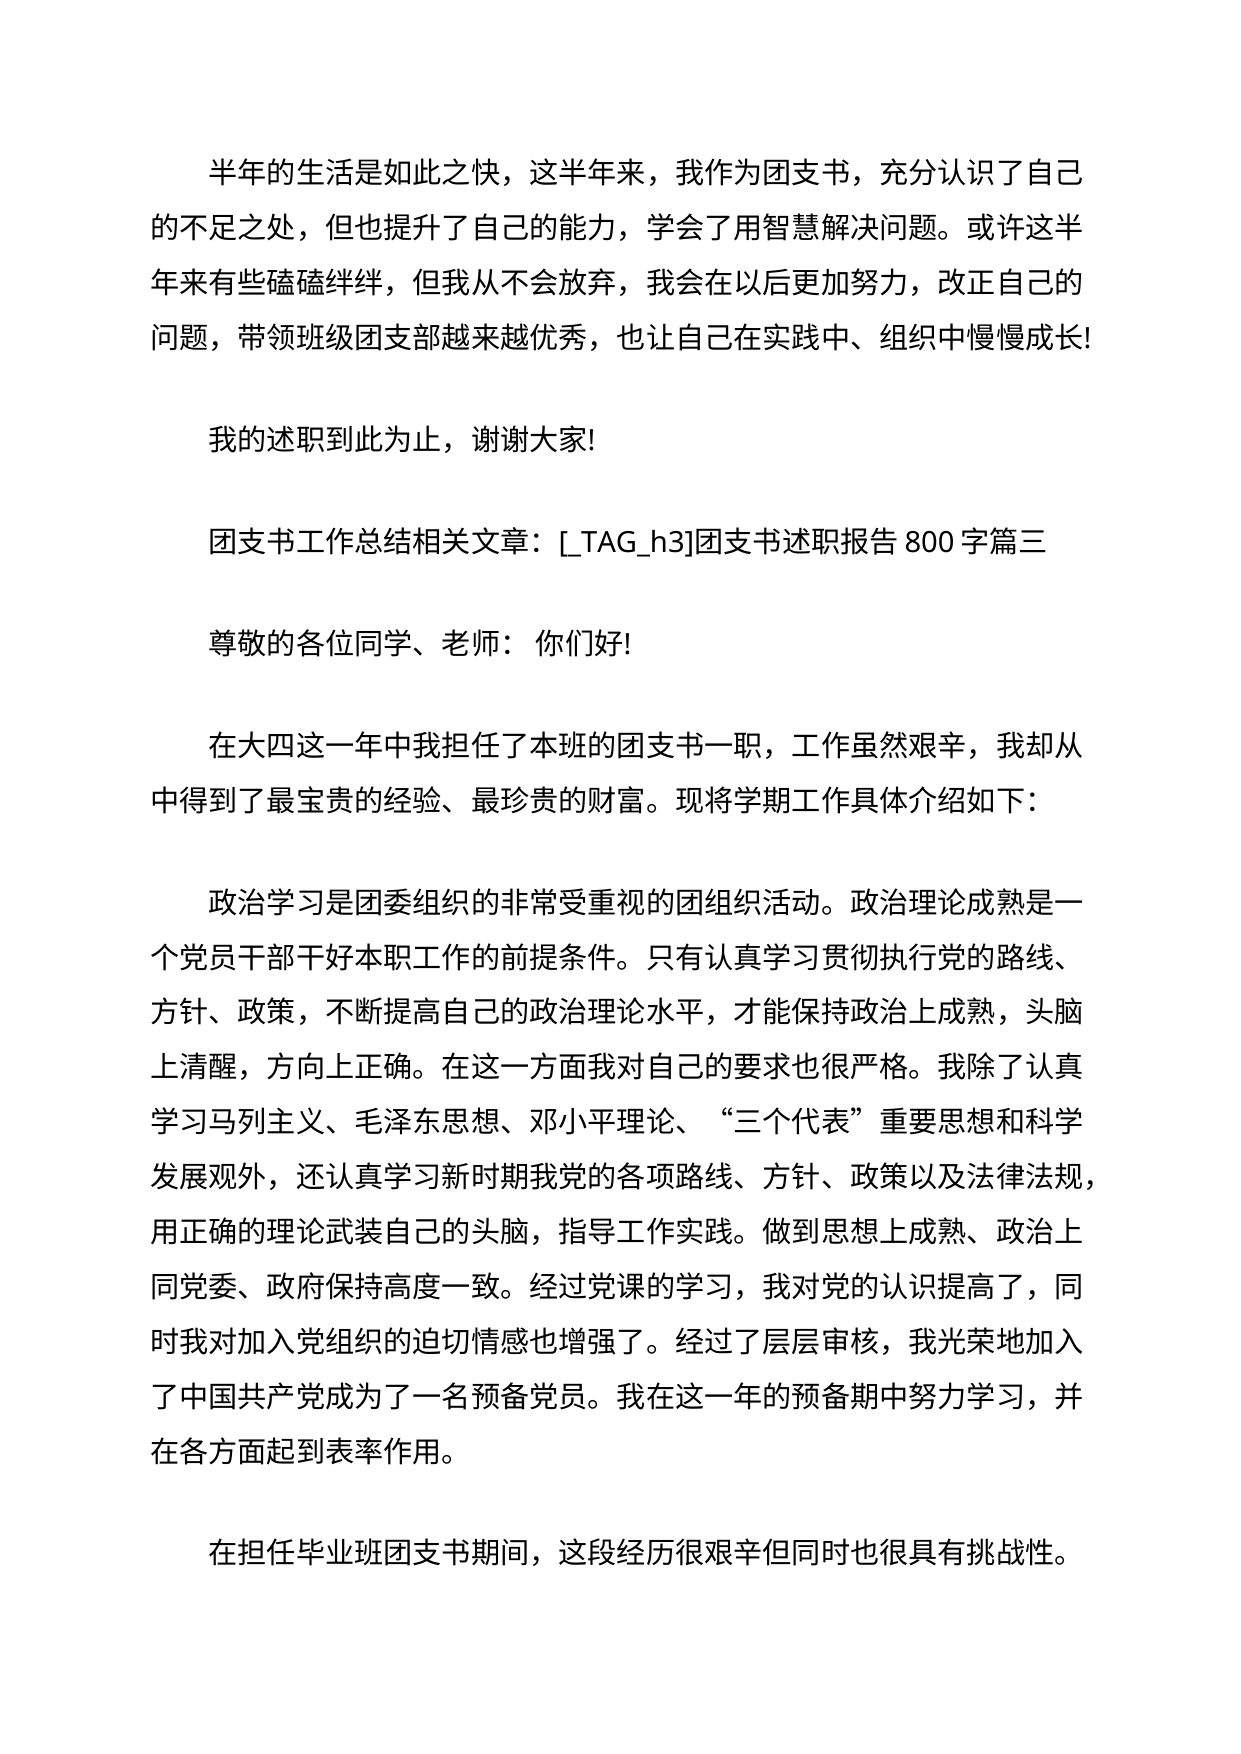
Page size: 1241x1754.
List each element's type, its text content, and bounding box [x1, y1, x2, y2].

text 政治学习是团委组织的非常受重视的团组织活动。政治理论成熟是一个党员干部干好本职工作的前提条件。只有认真学习贯彻执行党的路线、方针、政策，不断提高自己的政治理论水平，才能保持政治上成熟，头脑上清醒，方向上正确。在这一方面我对自己的要求也很严格。我除了认真学习马列主义、毛泽东思想、邓小平理论、“三个代表”重要思想和科学发展观外，还认真学习新时期我党的各项路线、方针、政策以及法律法规，用正确的理论武装自己的头脑，指导工作实践。做到思想上成熟、政治上同党委、政府保持高度一致。经过党课的学习，我对党的认识提高了，同时我对加入党组织的迫切情感也增强了。经过了层层审核，我光荣地加入了中国共产党成为了一名预备党员。我在这一年的预备期中努力学习，并在各方面起到表率作用。 [150, 879, 1090, 1471]
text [150, 1530, 1090, 1572]
text 半年的生活是如此之快，这半年来，我作为团支书，充分认识了自己的不足之处，但也提升了自己的能力，学会了用智慧解决问题。或许这半年来有些磕磕绊绊，但我从不会放弃，我会在以后更加努力，改正自己的问题，带领班级团支部越来越优秀，也让自己在实践中、组织中慢慢成长! [150, 150, 1090, 357]
text 尊敬的各位同学、老师： 你们好! [150, 621, 1090, 663]
text 我的述职到此为止，谢谢大家! [150, 417, 1090, 459]
text 团支书工作总结相关文章：[_TAG_h3]团支书述职报告800字篇三 [150, 519, 1090, 561]
text 在大四这一年中我担任了本班的团支书一职，工作虽然艰辛，我却从中得到了最宝贵的经验、最珍贵的财富。现将学期工作具体介绍如下： [150, 723, 1090, 820]
